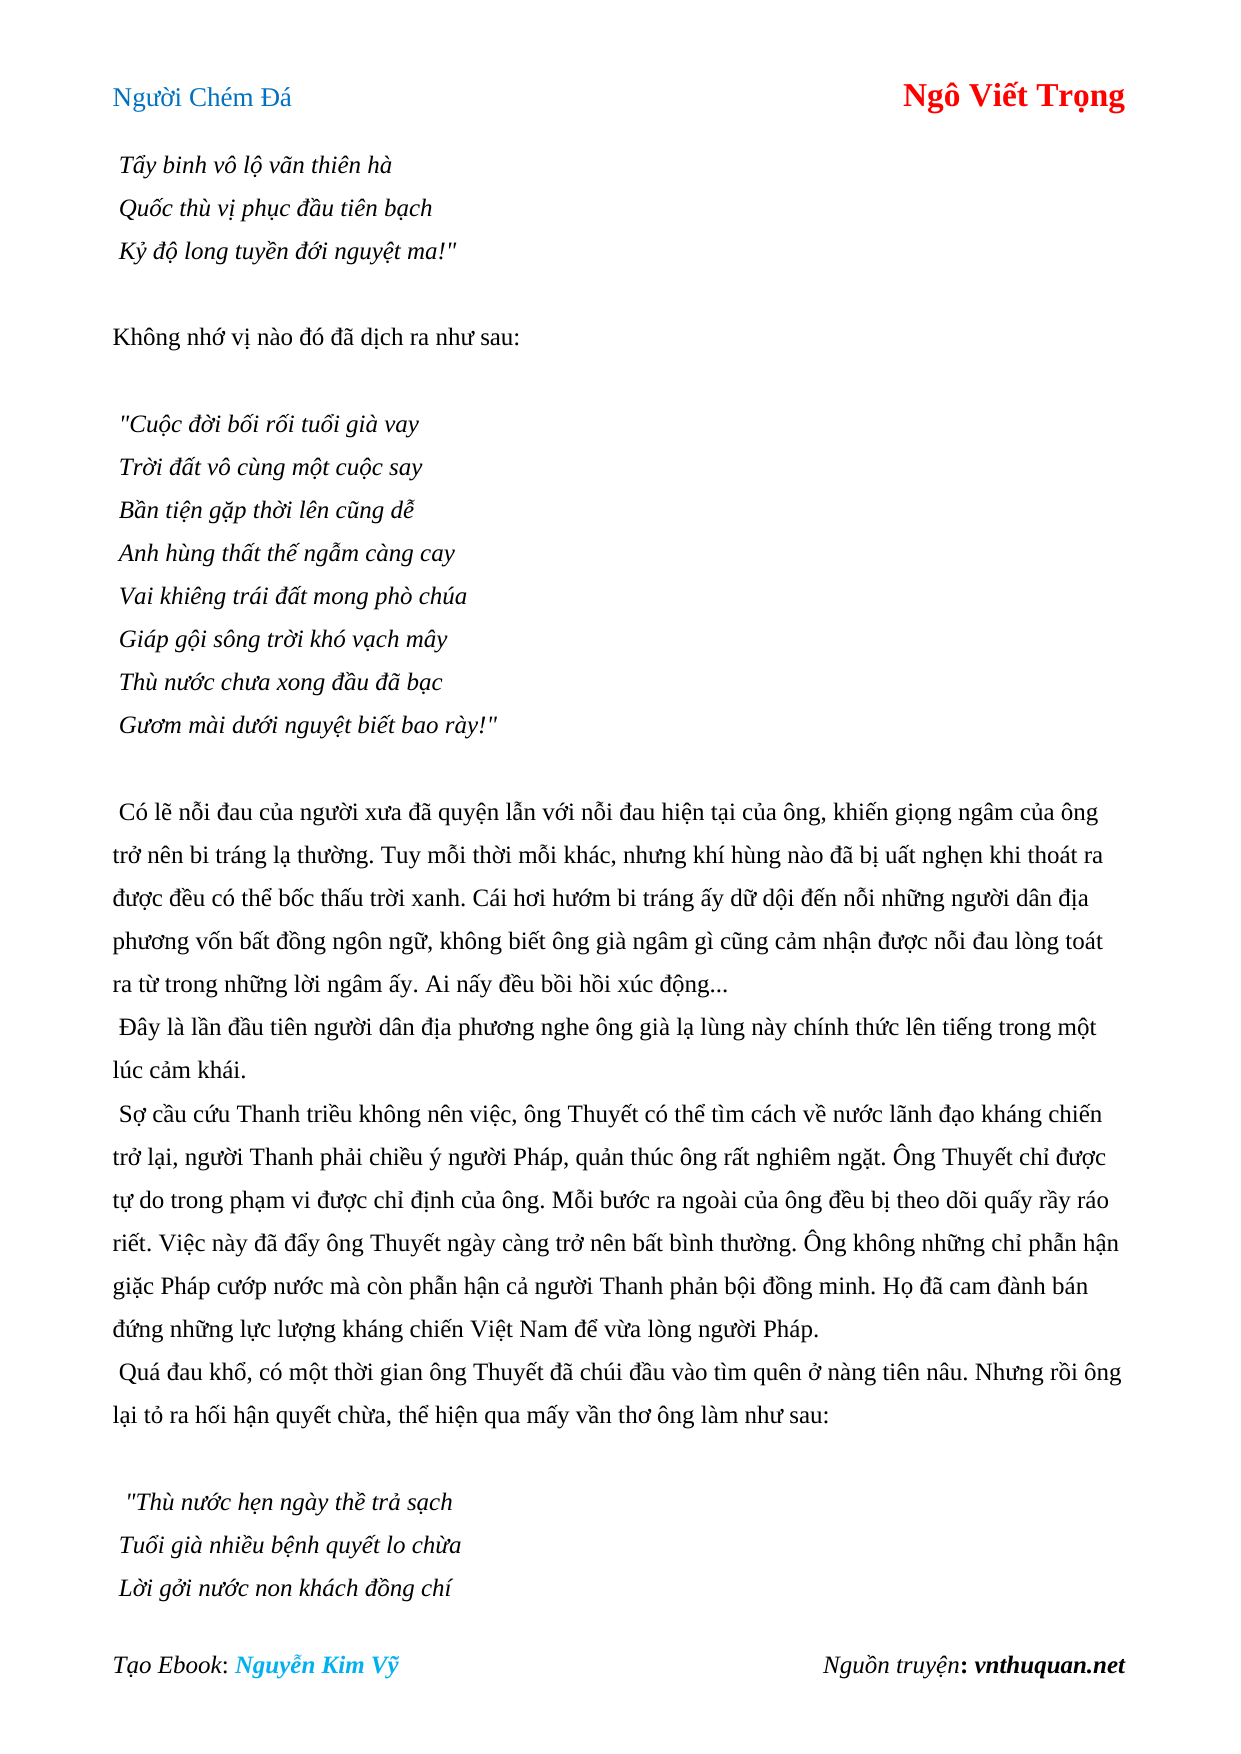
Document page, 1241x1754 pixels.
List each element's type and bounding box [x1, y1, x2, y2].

text [112, 150, 1128, 1602]
